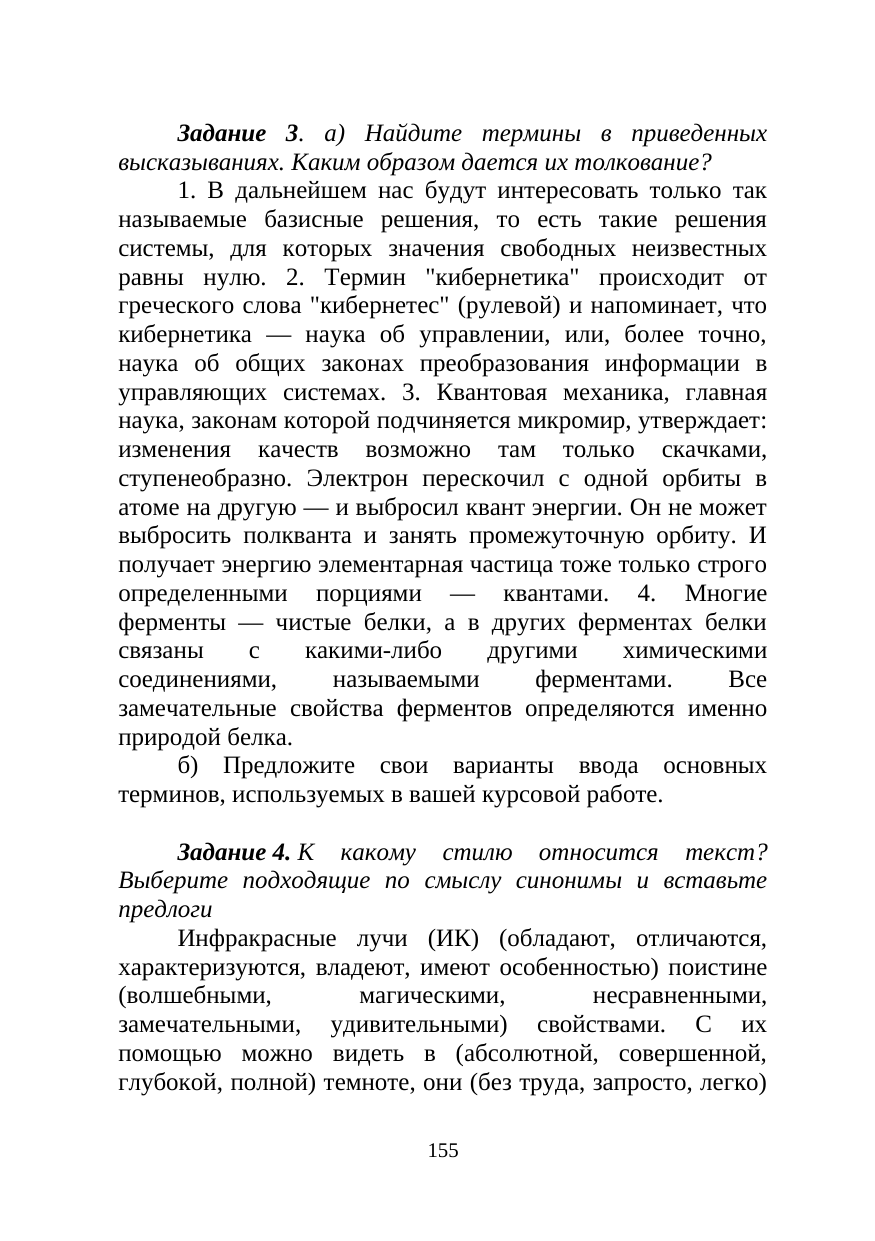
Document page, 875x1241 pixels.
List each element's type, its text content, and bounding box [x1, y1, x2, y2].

text Задание 3. а) Найдите термины в приведенных высказываниях. Каким образом дается их толкование? [118, 118, 768, 176]
text Задание 4. К какому стилю относится текст? Выберите подходящие по смыслу синонимы и вставьте предлоги [118, 837, 768, 923]
text б) Предложите свои варианты ввода основных терминов, используемых в вашей курсовой работе. [118, 751, 768, 808]
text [118, 923, 768, 1096]
text 1. В дальнейшем нас будут интересовать только так называемые базисные решения, то есть такие решения системы, для которых значения свободных неизвестных равны нулю. 2. Термин "кибернетика" происходит от греческого слова "кибернетес" (рулевой) и напоминает, что кибернетика — наука об управлении, или, более точно, наука об общих законах преобразования информации в управляющих системах. 3. Квантовая механика, главная наука, законам которой подчиняется микромир, утверждает: изменения качеств возможно там только скачками, ступенеобразно. Электрон перескочил с одной орбиты в атоме на другую — и выбросил квант энергии. Он не может выбросить полкванта и занять промежуточную орбиту. И получает энергию элементарная частица тоже только строго определенными порциями — квантами. 4. Многие ферменты — чистые белки, а в других ферментах белки связаны с какими-либо другими химическими соединениями, называемыми ферментами. Все замечательные свойства ферментов определяются именно природой белка. [118, 176, 768, 751]
